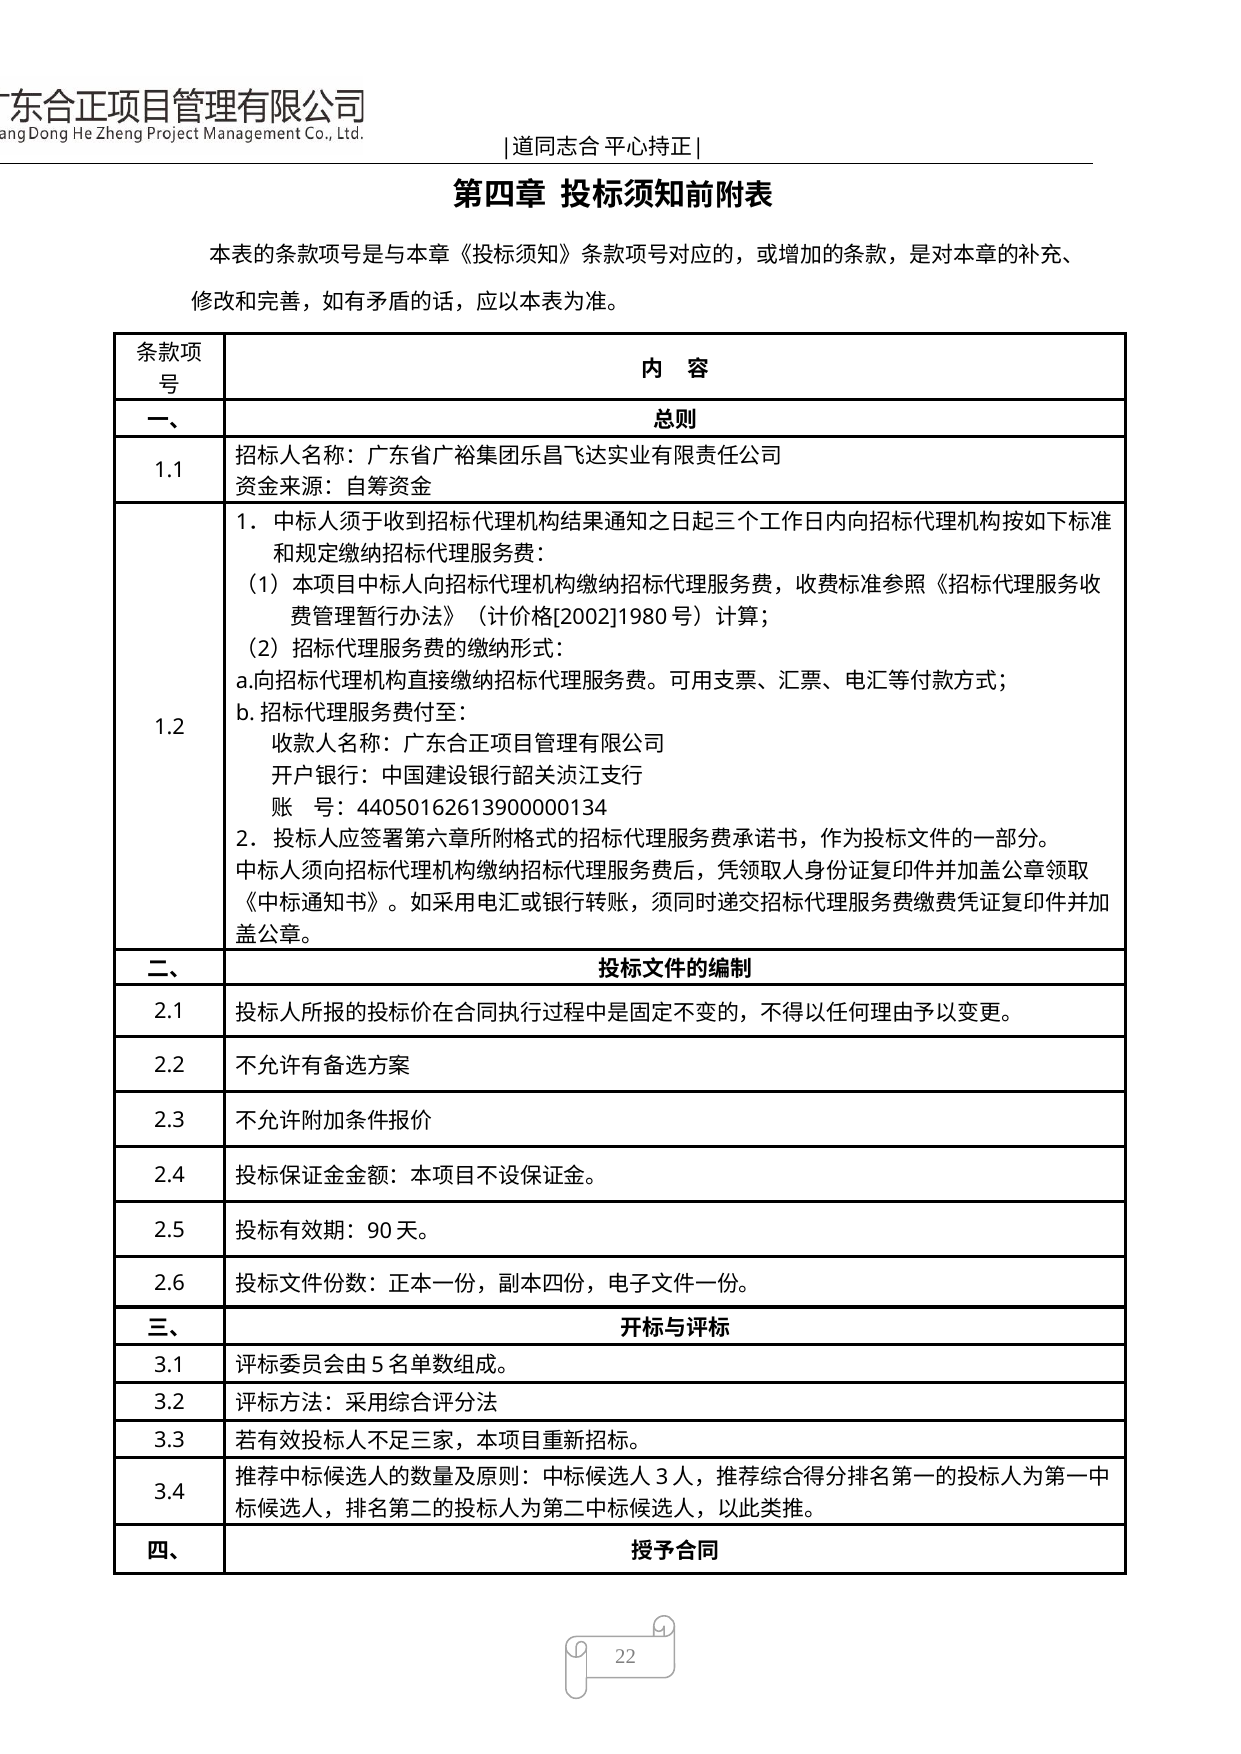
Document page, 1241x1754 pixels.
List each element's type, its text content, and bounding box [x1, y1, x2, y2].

table_cell 二、 [116, 951, 223, 983]
table_cell 一、 [116, 401, 223, 434]
table_cell 推荐中标候选人的数量及原则：中标候选人3人，推荐综合得分排名第一的投标人为第一中标候选人，排名第二的投标人为第二中标候选人，以此类推。 [226, 1459, 1124, 1523]
table_cell 投标有效期：90天。 [226, 1203, 1124, 1254]
table_cell 3.1 [116, 1346, 223, 1381]
picture [0, 76, 364, 155]
table_cell 开标与评标 [226, 1309, 1124, 1343]
text 第四章 投标须知前附表 [191, 169, 1034, 214]
table_cell 2.1 [116, 986, 223, 1034]
table_cell 3.4 [116, 1459, 223, 1523]
table_cell 授予合同 [226, 1526, 1124, 1572]
table_cell 1.1 [116, 438, 223, 501]
table_cell 投标文件份数：正本一份，副本四份，电子文件一份。 [226, 1258, 1124, 1305]
table_cell 2.5 [116, 1203, 223, 1254]
table_cell 四、 [116, 1526, 223, 1572]
table_cell 3.3 [116, 1422, 223, 1456]
table_cell 2.3 [116, 1093, 223, 1144]
table_header 条款项号 [116, 335, 223, 398]
table_cell 3.2 [116, 1384, 223, 1418]
table_cell 1.2 [116, 504, 223, 948]
text 本表的条款项号是与本章《投标须知》条款项号对应的，或增加的条款，是对本章的补充、 [191, 237, 1085, 268]
table_cell 不允许有备选方案 [226, 1038, 1124, 1089]
table_cell 招标人名称：广东省广裕集团乐昌飞达实业有限责任公司 资金来源：自筹资金 [226, 438, 1124, 501]
table_cell 评标委员会由5名单数组成。 [226, 1346, 1124, 1381]
text 修改和完善，如有矛盾的话，应以本表为准。 [191, 284, 1034, 316]
table_cell 不允许附加条件报价 [226, 1093, 1124, 1144]
table_cell 投标保证金金额：本项目不设保证金。 [226, 1148, 1124, 1199]
table_cell 总则 [226, 401, 1124, 434]
table_cell 投标文件的编制 [226, 951, 1124, 983]
table_cell 2.2 [116, 1038, 223, 1089]
table_cell 2.6 [116, 1258, 223, 1305]
table_cell 中标人须于收到招标代理机构结果通知之日起三个工作日内向招标代理机构按如下标准和规定缴纳招标代理服务费： 本项目中标人向招标代理机构缴纳招标代理服务费，收费标准参照《招标代理服务收费管理暂行办法》（计价格[2002]1980号）计算； （2）招标代理服务费的缴纳形式： a.向招标代理机构直接缴纳招标代理服务费。可用支票、汇票、电汇等付款方式； b. 招标代理服务费付至： 收款人名称：广东合正项目管理有限公司 开户银行：中国建设银行韶关浈江支行 账 号：44050162613900000134 投标人应签署第六章所附格式的招标代理服务费承诺书，作为投标文件的一部分。 中标人须向招标代理机构缴纳招标代理服务费后，凭领取人身份证复印件并加盖公章领取《中标通知书》。如采用电汇或银行转账，须同时递交招标代理服务费缴费凭证复印件并加盖公章。 [226, 504, 1124, 948]
table_cell 若有效投标人不足三家，本项目重新招标。 [226, 1422, 1124, 1456]
table_header 内 容 [226, 335, 1124, 398]
table_cell 投标人所报的投标价在合同执行过程中是固定不变的，不得以任何理由予以变更。 [226, 986, 1124, 1034]
table_cell 2.4 [116, 1148, 223, 1199]
table_cell 评标方法：采用综合评分法 [226, 1384, 1124, 1418]
table_cell 三、 [116, 1309, 223, 1343]
